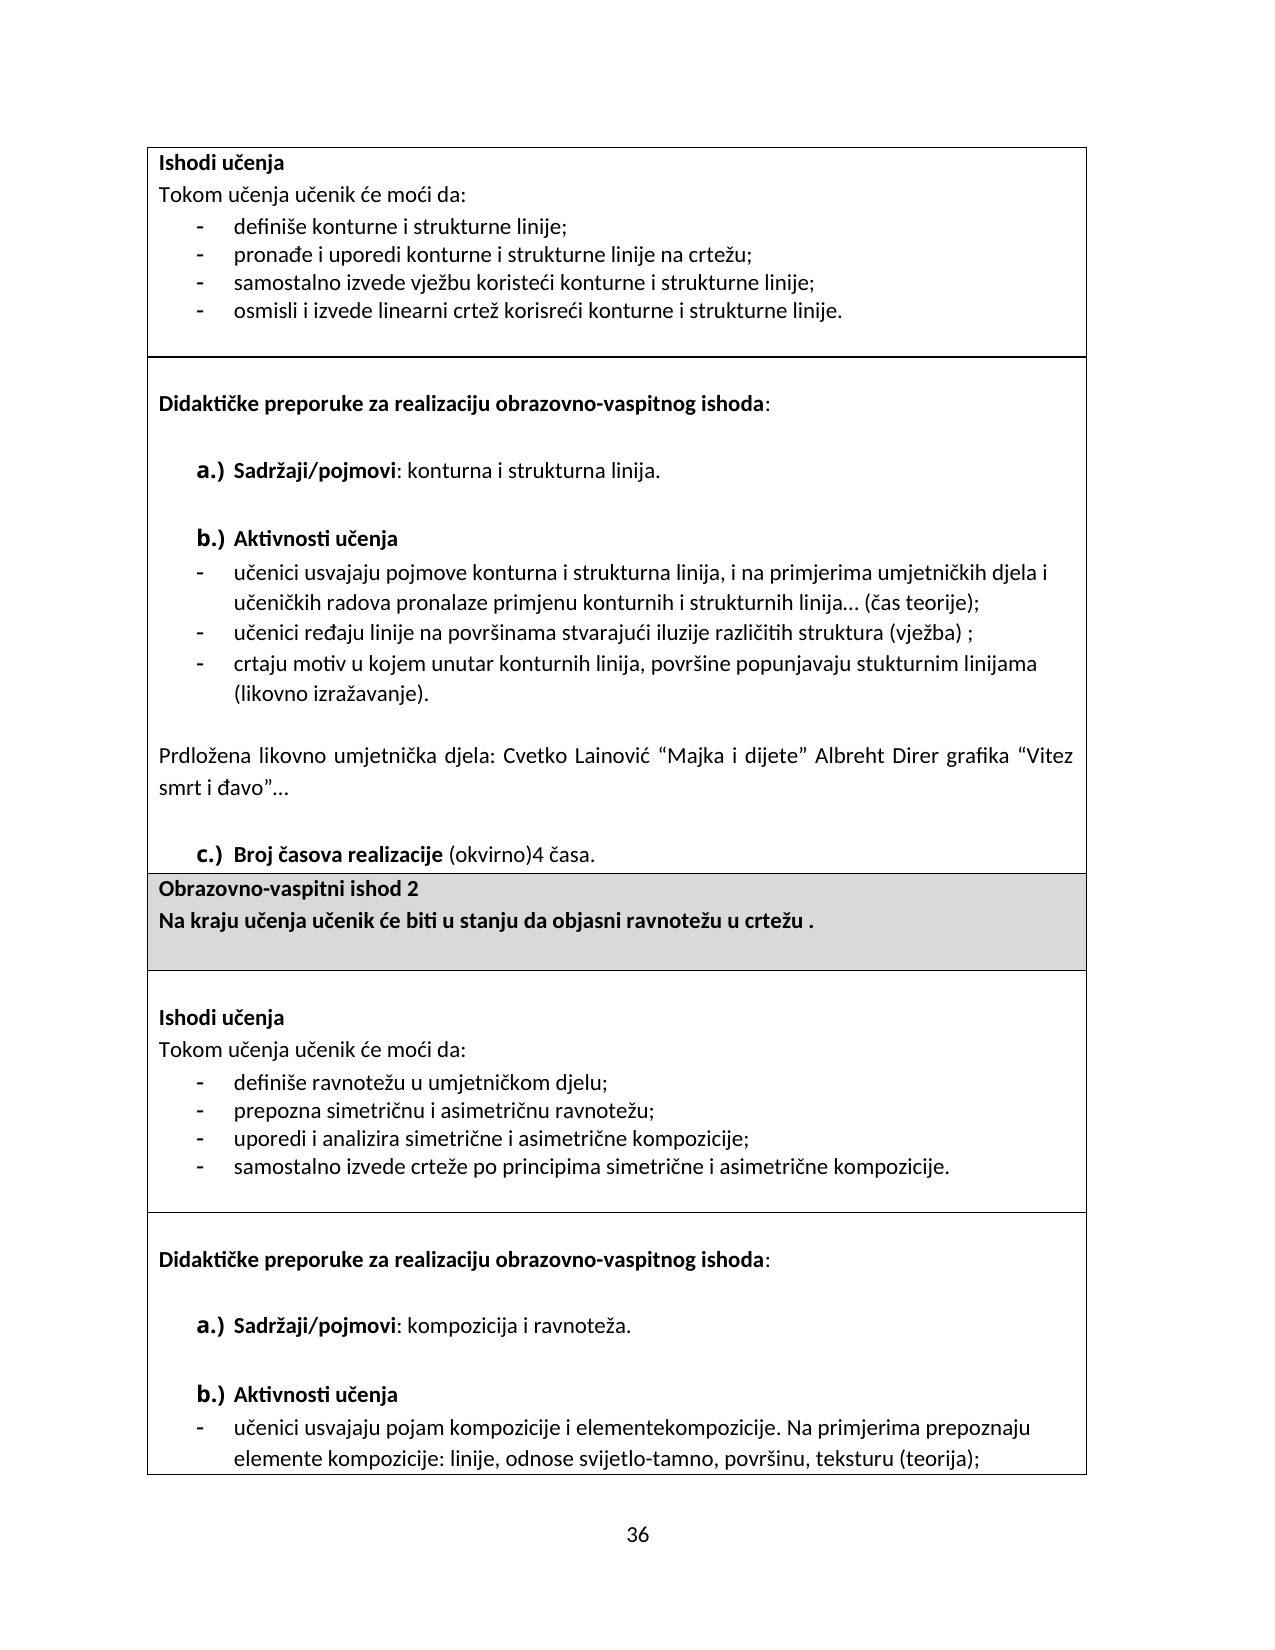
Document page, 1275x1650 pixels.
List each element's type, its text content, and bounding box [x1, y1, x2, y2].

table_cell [148, 148, 1086, 356]
table_cell Obrazovno-vaspitni ishod 2 Na kraju učenja učenik će biti u stanju da objasni ravnotežu u crtežu . [148, 874, 1086, 970]
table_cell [148, 1213, 1086, 1474]
table_cell Ishodi učenja Tokom učenja učenik će moći da: definiše ravnotežu u umjetničkom djelu; prepozna simetričnu i asimetričnu ravnotežu; uporedi i analizira simetrične i asimetrične kompozicije; samostalno izvede crteže po principima simetrične i asimetrične kompozicije. [148, 971, 1086, 1212]
table_cell Didaktičke preporuke za realizaciju obrazovno-vaspitnog ishoda: Sadržaji/pojmovi: konturna i strukturna linija. Aktivnosti učenja učenici usvajaju pojmove konturna i strukturna linija, i na primjerima umjetničkih djela i učeničkih radova pronalaze primjenu konturnih i strukturnih linija… (čas teorije); učenici ređaju linije na površinama stvarajući iluzije različitih struktura (vježba) ; crtaju motiv u kojem unutar konturnih linija, površine popunjavaju stukturnim linijama (likovno izražavanje). Prdložena likovno umjetnička djela: Cvetko Lainović “Majka i dijete” Albreht Direr grafika “Vitez smrt i đavo”… Broj časova realizacije (okvirno)4 časa. [148, 358, 1086, 873]
